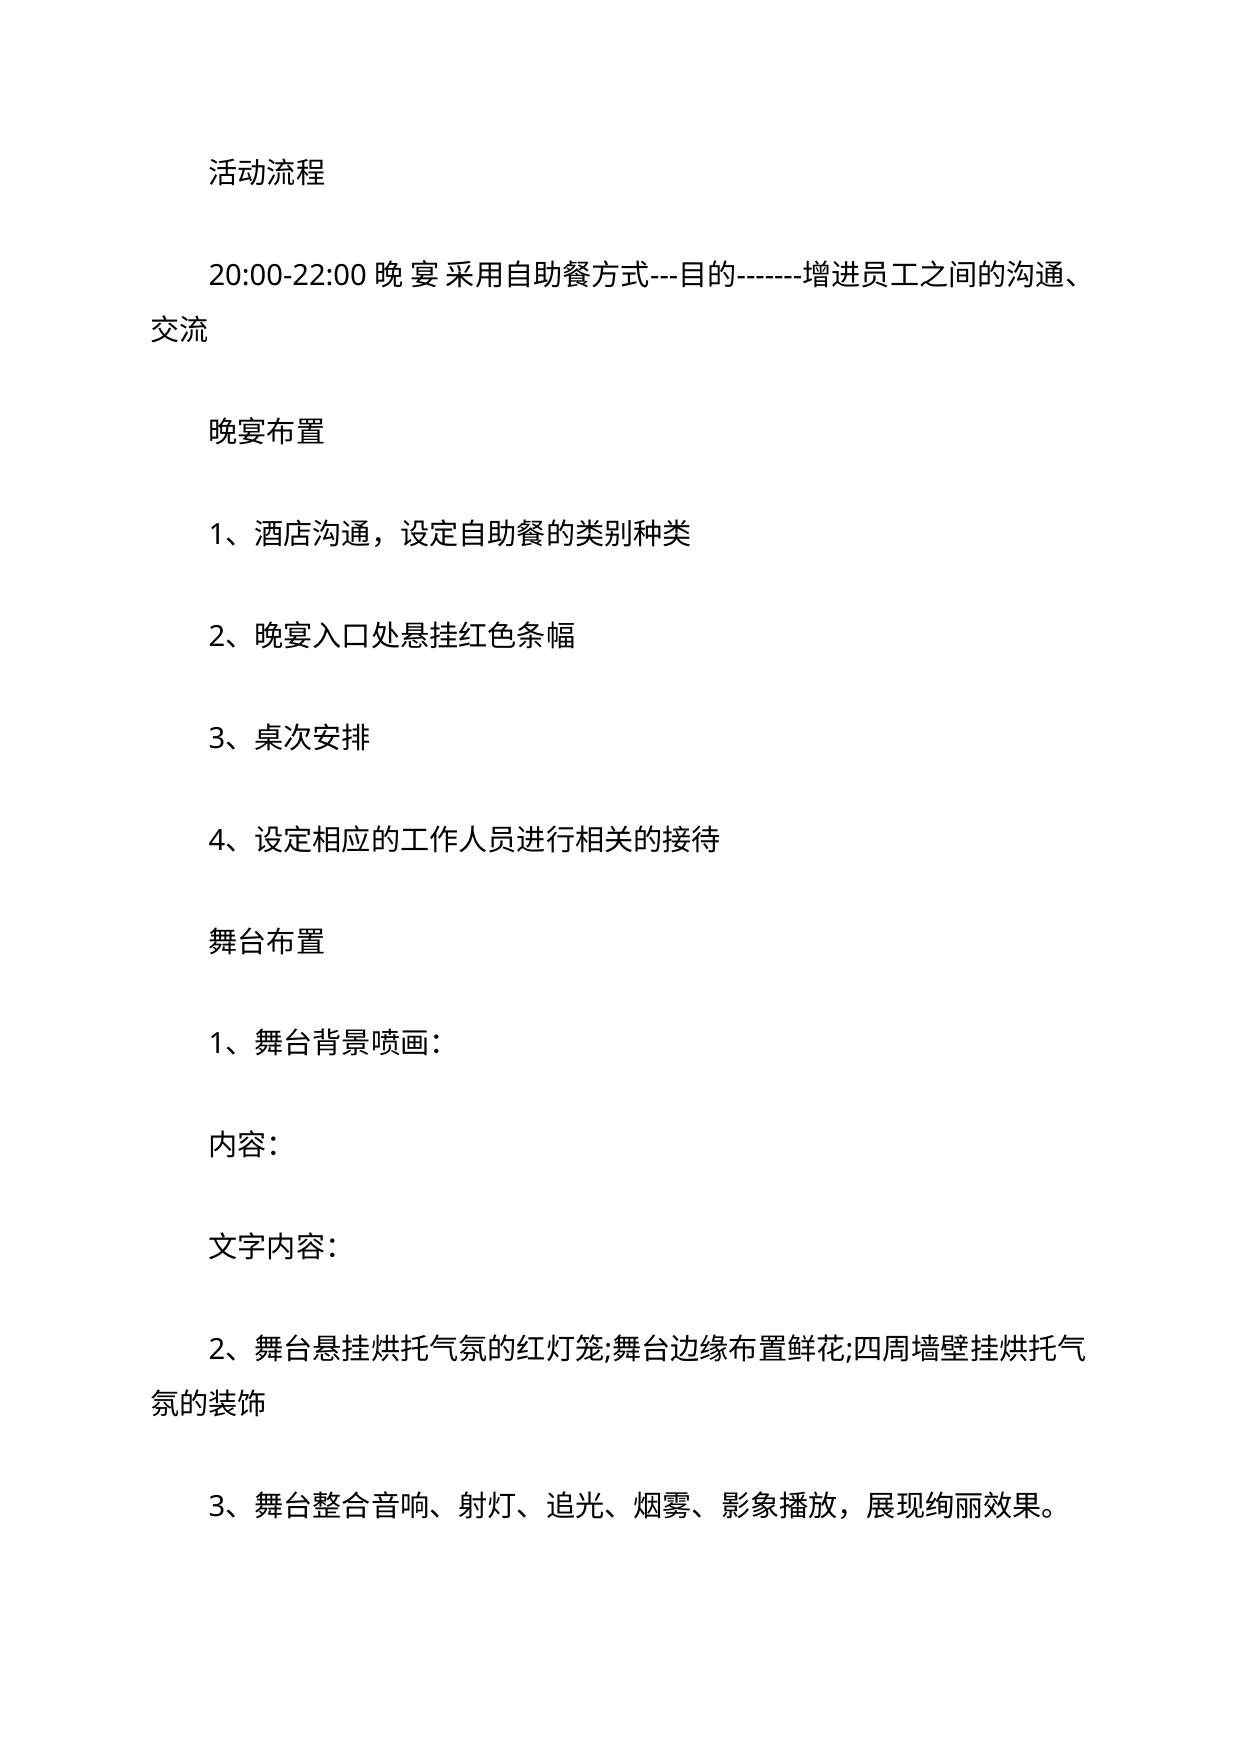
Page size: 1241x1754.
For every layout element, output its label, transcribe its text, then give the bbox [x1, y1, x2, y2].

text 活动流程 [150, 150, 1090, 192]
text 文字内容： [150, 1224, 1090, 1266]
text 舞台布置 [150, 918, 1090, 961]
text 晚宴布置 [150, 408, 1090, 451]
text 2、晚宴入口处悬挂红色条幅 [150, 612, 1090, 655]
text 2、舞台悬挂烘托气氛的红灯笼;舞台边缘布置鲜花;四周墙壁挂烘托气氛的装饰 [150, 1326, 1090, 1423]
text 4、设定相应的工作人员进行相关的接待 [150, 816, 1090, 859]
text 内容： [150, 1122, 1090, 1164]
text 20:00-22:00 晚 宴 采用自助餐方式---目的-------增进员工之间的沟通、交流 [150, 252, 1090, 349]
text 1、酒店沟通，设定自助餐的类别种类 [150, 510, 1090, 553]
text 1、舞台背景喷画： [150, 1020, 1090, 1062]
text 3、舞台整合音响、射灯、追光、烟雾、影象播放，展现绚丽效果。 [150, 1482, 1090, 1525]
text 3、桌次安排 [150, 714, 1090, 757]
